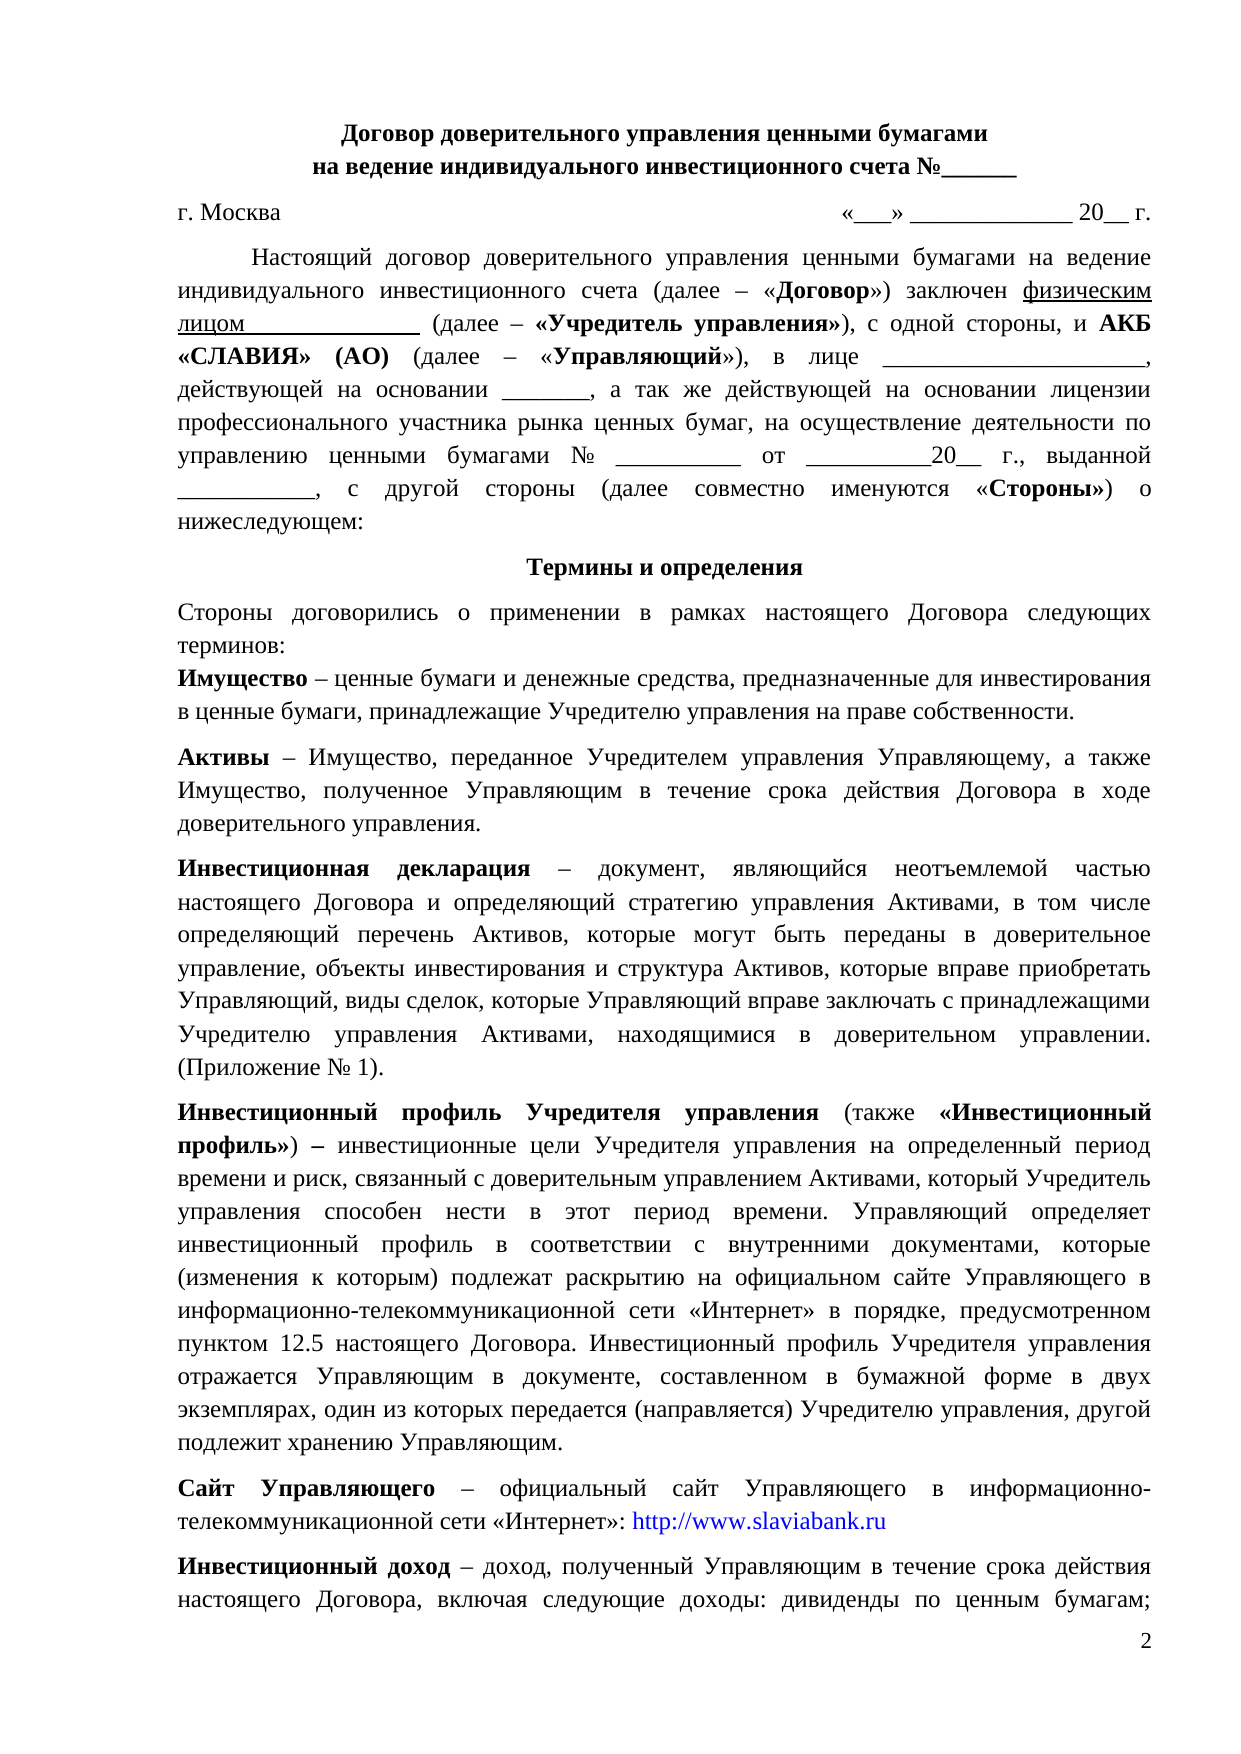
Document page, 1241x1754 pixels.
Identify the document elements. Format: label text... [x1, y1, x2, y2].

text Стороны договорились о применении в рамках настоящего Договора следующих терминов: Имущество – ценные бумаги и денежные средства, предназначенные для инвестирования в ценные бумаги, принадлежащие Учредителю управления на праве собственности. [177, 597, 1152, 725]
text на ведение индивидуального инвестиционного счета №______ [177, 151, 1152, 180]
text Инвестиционный профиль Учредителя управления (также «Инвестиционный профиль») – инвестиционные цели Учредителя управления на определенный период времени и риск, связанный с доверительным управлением Активами, который Учредитель управления способен нести в этот период времени. Управляющий определяет инвестиционный профиль в соответствии с внутренними документами, которые (изменения к которым) подлежат раскрытию на официальном сайте Управляющего в информационно-телекоммуникационной сети «Интернет» в порядке, предусмотренном пунктом 12.5 настоящего Договора. Инвестиционный профиль Учредителя управления отражается Управляющим в документе, составленном в бумажной форме в двух экземплярах, один из которых передается (направляется) Учредителю управления, другой подлежит хранению Управляющим. [177, 1097, 1152, 1456]
text г. Москва «___» _____________ 20__ г. [177, 197, 1152, 225]
text Договор доверительного управления ценными бумагами [177, 118, 1152, 147]
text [177, 1551, 1152, 1613]
text Термины и определения [177, 552, 1152, 581]
text Сайт Управляющего – официальный сайт Управляющего в информационно-телекоммуникационной сети «Интернет»: http://www.slaviabank.ru [177, 1473, 1152, 1535]
text Настоящий договор доверительного управления ценными бумагами на ведение индивидуального инвестиционного счета (далее – «Договор») заключен физическим лицом (далее – «Учредитель управления»), с одной стороны, и АКБ «СЛАВИЯ» (АО) (далее – «Управляющий»), в лице _____________________, действующей на основании _______, а так же действующей на основании лицензии профессионального участника рынка ценных бумаг, на осуществление деятельности по управлению ценными бумагами № __________ от __________20__ г., выданной ___________, с другой стороны (далее совместно именуются «Стороны») о нижеследующем: [177, 242, 1152, 535]
text Активы – Имущество, переданное Учредителем управления Управляющему, а также Имущество, полученное Управляющим в течение срока действия Договора в ходе доверительного управления. [177, 742, 1152, 837]
text Инвестиционная декларация – документ, являющийся неотъемлемой частью настоящего Договора и определяющий стратегию управления Активами, в том числе определяющий перечень Активов, которые могут быть переданы в доверительное управление, объекты инвестирования и структура Активов, которые вправе приобретать Управляющий, виды сделок, которые Управляющий вправе заключать с принадлежащими Учредителю управления Активами, находящимися в доверительном управлении. (Приложение № 1). [177, 853, 1152, 1080]
